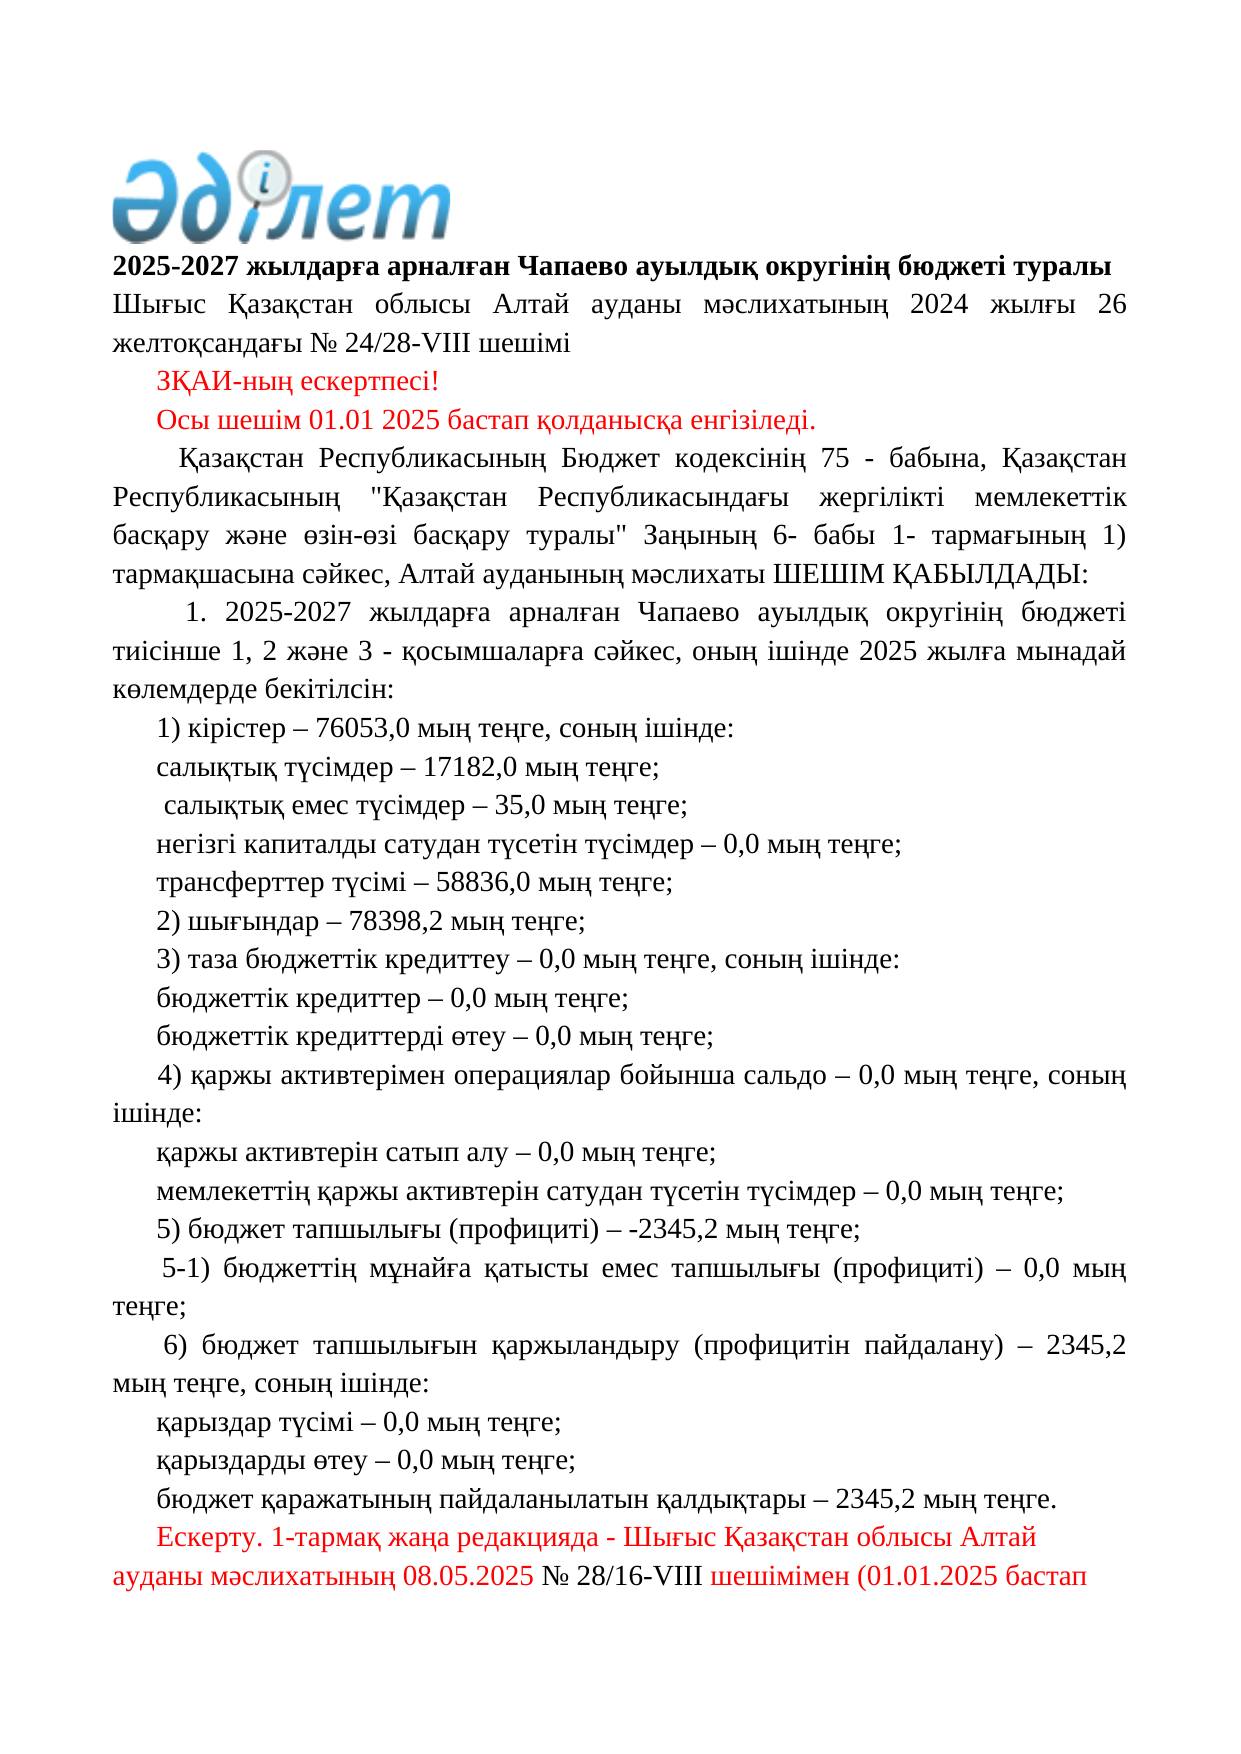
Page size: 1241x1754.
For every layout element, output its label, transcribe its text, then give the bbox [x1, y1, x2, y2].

text мемлекеттің қаржы активтерін сатудан түсетін түсімдер – 0,0 мың теңге; [112, 1173, 1128, 1206]
text 5) бюджет тапшылығы (профициті) – -2345,2 мың теңге; [112, 1211, 1128, 1245]
text бюджет қаражатының пайдаланылатын қалдықтары – 2345,2 мың теңге. [112, 1481, 1128, 1514]
text қарыздарды өтеу – 0,0 мың теңге; [112, 1442, 1128, 1476]
text 5-1) бюджеттің мұнайға қатысты емес тапшылығы (профициті) – 0,0 мың теңге; [112, 1250, 1128, 1322]
text бюджеттік кредиттерді өтеу – 0,0 мың теңге; [112, 1018, 1128, 1052]
text 6) бюджет тапшылығын қаржыландыру (профицитін пайдалану) – 2345,2 мың теңге, соның ішінде: [112, 1327, 1128, 1399]
text негізгі капиталды сатудан түсетін түсімдер – 0,0 мың теңге; [112, 826, 1128, 859]
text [112, 1519, 1128, 1592]
text 2025-2027 жылдарға арналған Чапаево ауылдық округінің бюджеті туралы [112, 248, 1128, 281]
text трансферттер түсімі – 58836,0 мың теңге; [112, 864, 1128, 898]
text бюджеттік кредиттер – 0,0 мың теңге; [112, 980, 1128, 1013]
text қаржы активтерін сатып алу – 0,0 мың теңге; [112, 1134, 1128, 1168]
text 3) таза бюджеттік кредиттеу – 0,0 мың теңге, соның ішінде: [112, 941, 1128, 975]
text 4) қаржы активтерімен операциялар бойынша сальдо – 0,0 мың теңге, соның ішінде: [112, 1057, 1128, 1129]
text Қазақстан Республикасының Бюджет кодексінің 75 - бабына, Қазақстан Республикасының "Қазақстан Республикасындағы жергілікті мемлекеттік басқару және өзін-өзі басқару туралы" Заңының 6- бабы 1- тармағының 1) тармақшасына сәйкес, Алтай ауданының мәслихаты ШЕШІМ ҚАБЫЛДАДЫ: [112, 440, 1128, 589]
text қарыздар түсімі – 0,0 мың теңге; [112, 1404, 1128, 1437]
text Шығыс Қазақстан облысы Алтай ауданы мәслихатының 2024 жылғы 26 желтоқсандағы № 24/28-VIII шешімі [112, 286, 1128, 358]
text 2) шығындар – 78398,2 мың теңге; [112, 903, 1128, 936]
text 1. 2025-2027 жылдарға арналған Чапаево ауылдық округінің бюджеті тиісінше 1, 2 және 3 - қосымшаларға сәйкес, оның ішінде 2025 жылға мынадай көлемдерде бекітілсін: [112, 594, 1128, 705]
text салықтық түсімдер – 17182,0 мың теңге; [112, 749, 1128, 782]
text ЗҚАИ-ның ескертпесі! [112, 363, 1128, 397]
text салықтық емес түсімдер – 35,0 мың теңге; [112, 787, 1128, 821]
text Осы шешім 01.01 2025 бастап қолданысқа енгізіледі. [112, 402, 1128, 435]
picture [112, 150, 451, 244]
text 1) кірістер – 76053,0 мың теңге, соның ішінде: [112, 710, 1128, 744]
